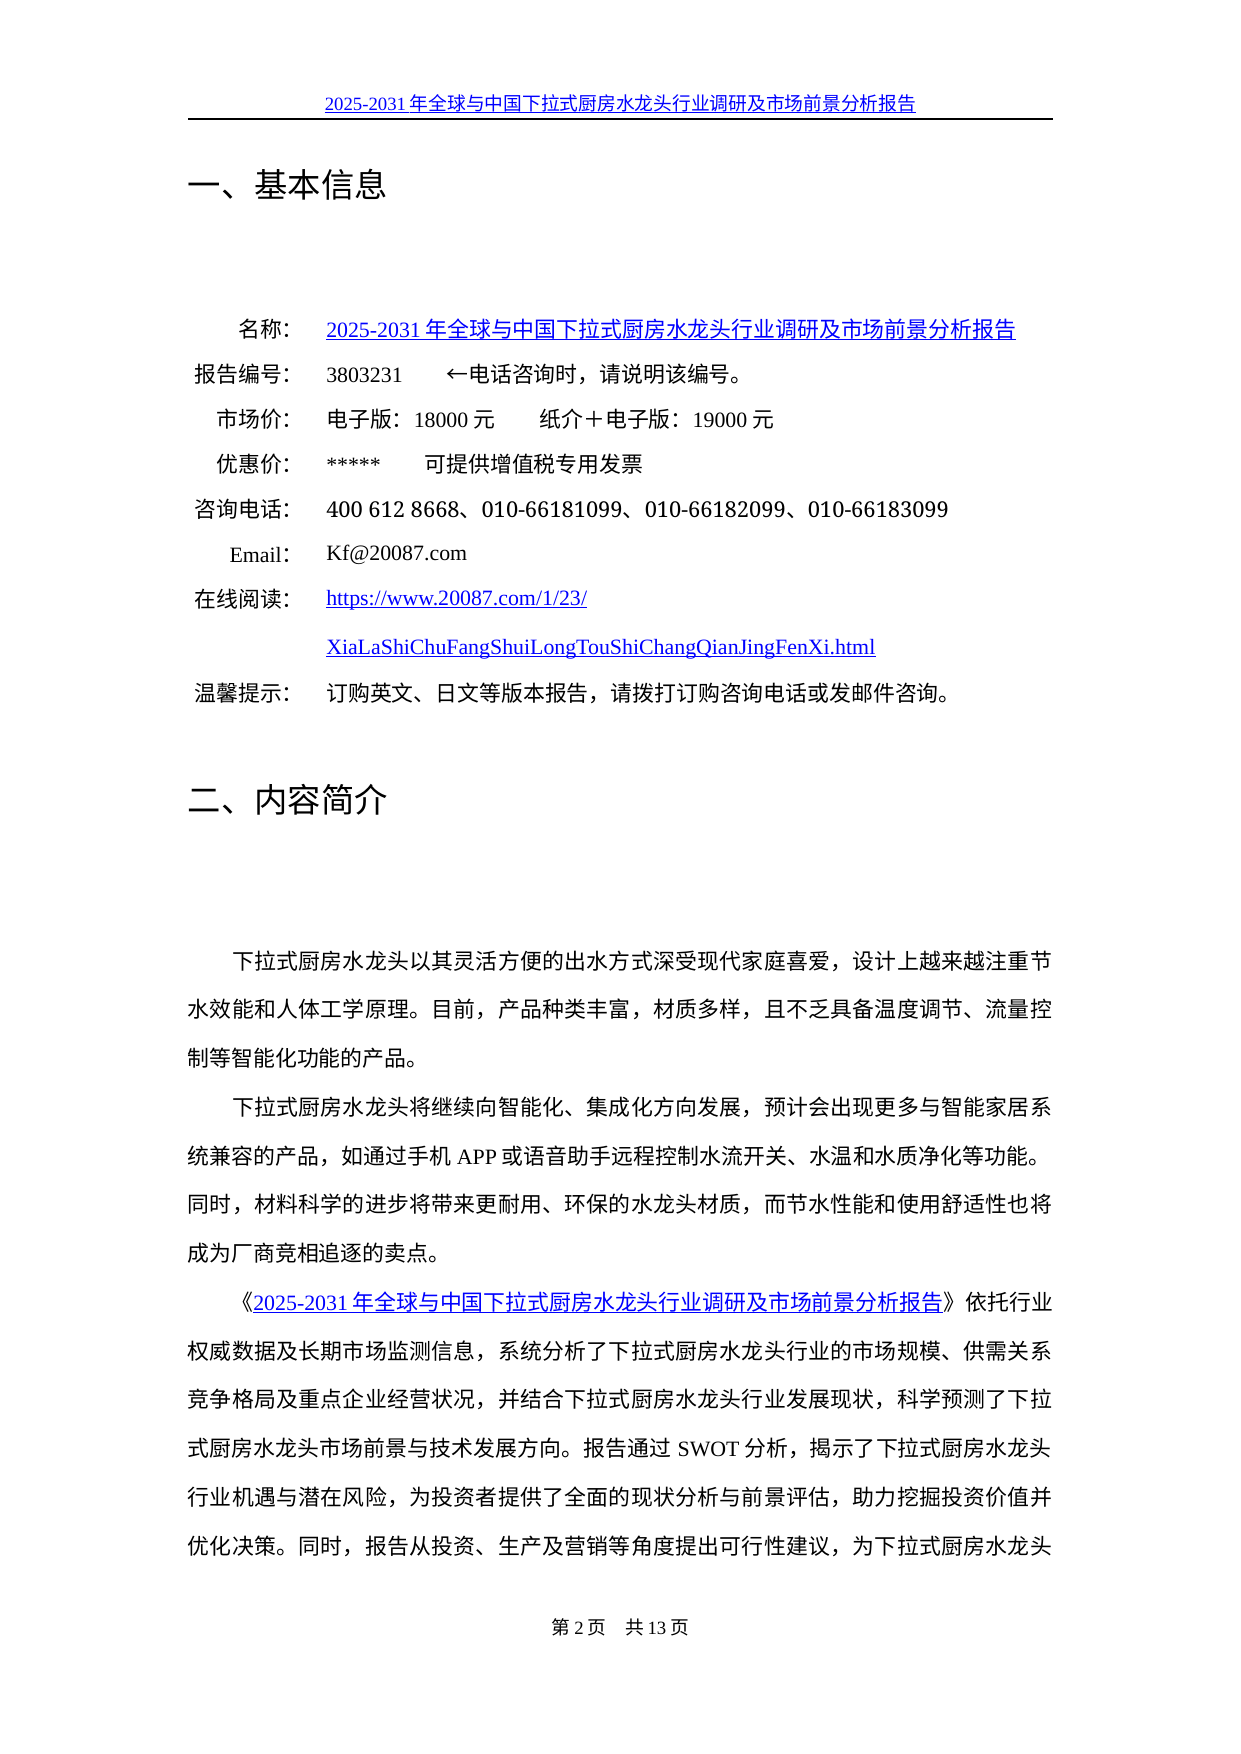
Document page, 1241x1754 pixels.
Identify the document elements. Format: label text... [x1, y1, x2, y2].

table_cell 订购英文、日文等版本报告，请拨打订购咨询电话或发邮件咨询。 [315, 675, 1073, 720]
table_cell 电子版：18000 元 纸介＋电子版：19000 元 [315, 402, 1073, 447]
table_cell 3803231 ←电话咨询时，请说明该编号。 [315, 357, 1073, 402]
table_header 2025-2031年全球与中国下拉式厨房水龙头行业调研及市场前景分析报告 [315, 312, 1073, 357]
table_cell ***** 可提供增值税专用发票 [315, 447, 1073, 492]
table_cell 温馨提示： [167, 675, 315, 720]
table_cell 市场价： [167, 402, 315, 447]
table_cell 400 612 8668、010-66181099、010-66182099、010-66183099 [315, 492, 1073, 537]
table_cell 报告编号： [167, 357, 315, 402]
table_cell 优惠价： [167, 447, 315, 492]
table_cell 在线阅读： [167, 582, 315, 675]
table_header 名称： [167, 312, 315, 357]
title 二、内容简介 [187, 766, 1053, 831]
table_cell [315, 582, 1073, 675]
title 一、基本信息 [187, 150, 1053, 215]
table_cell Kf@20087.com [315, 537, 1073, 582]
table_cell Email： [167, 537, 315, 582]
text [187, 943, 1053, 1561]
table_cell 咨询电话： [167, 492, 315, 537]
